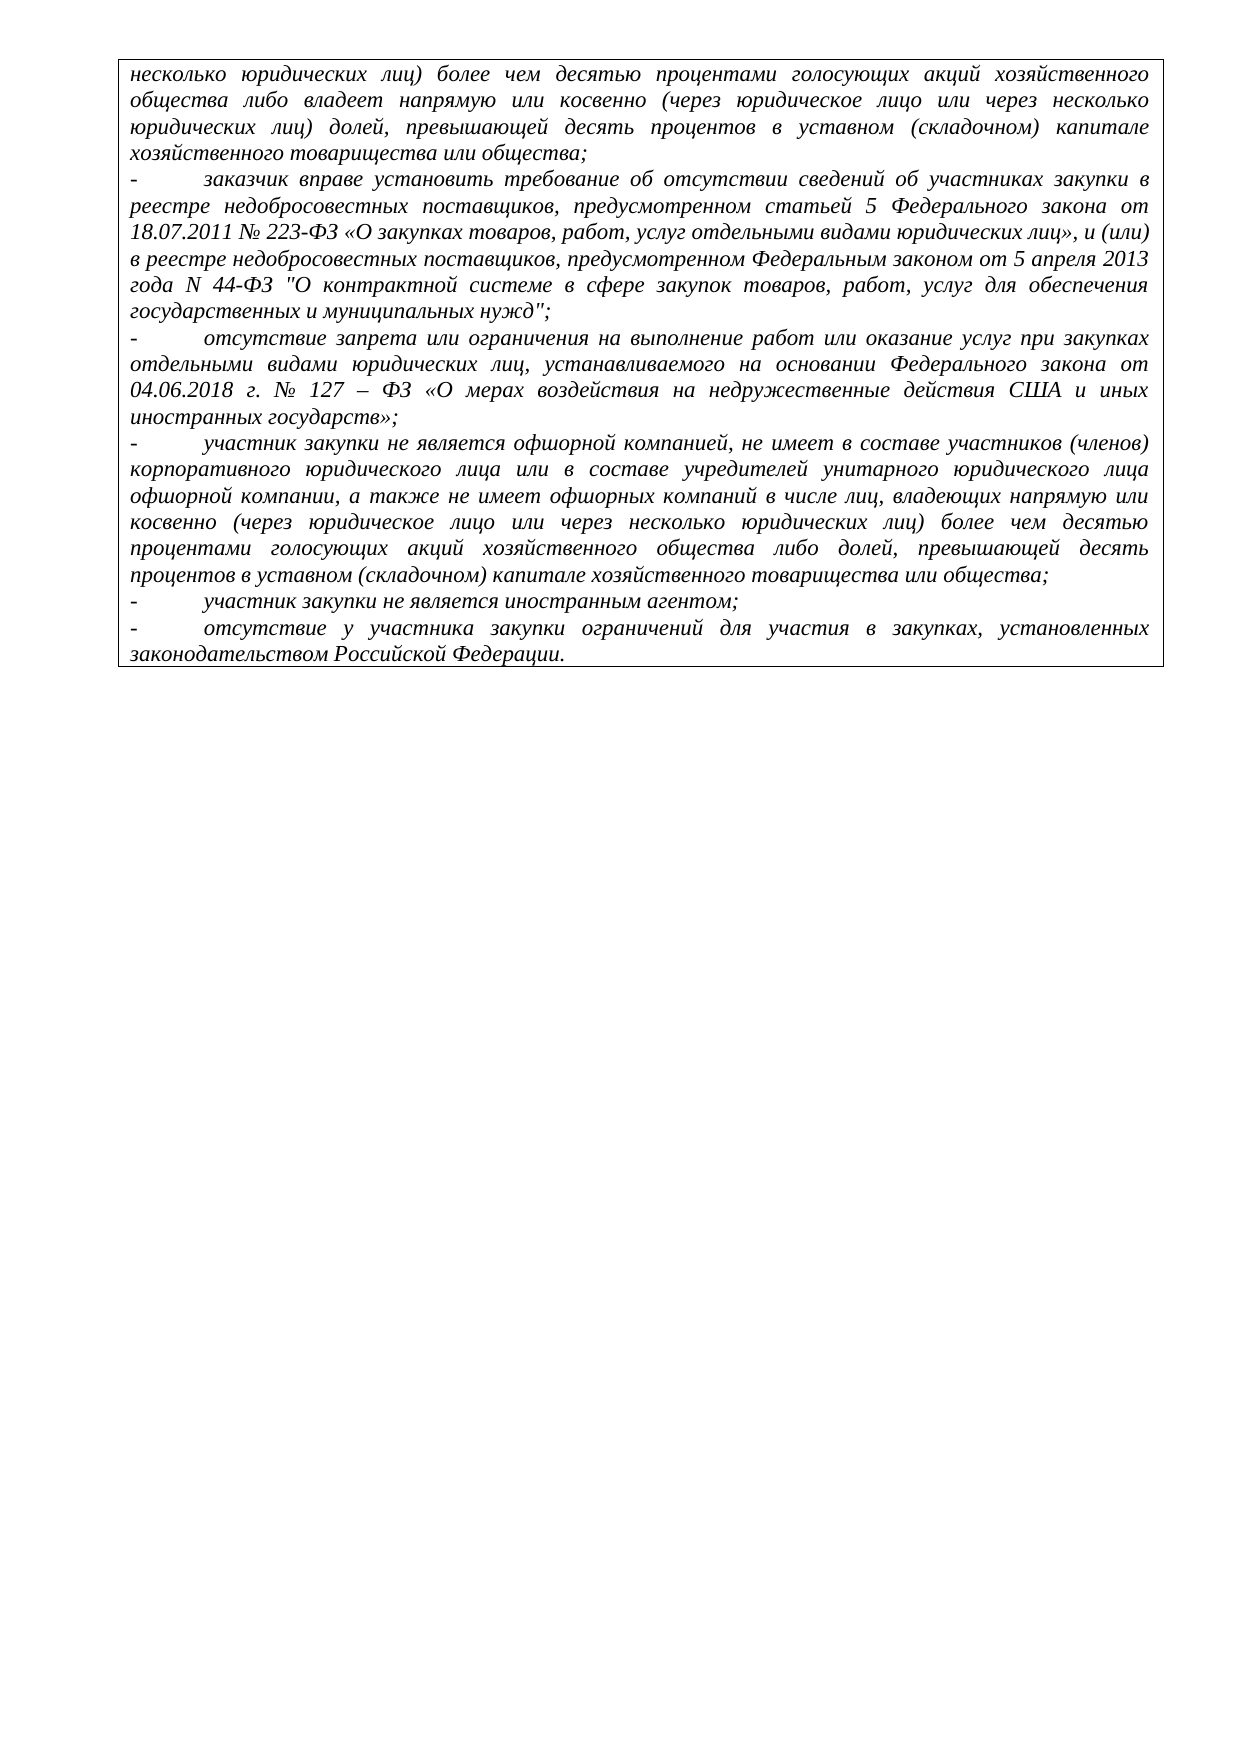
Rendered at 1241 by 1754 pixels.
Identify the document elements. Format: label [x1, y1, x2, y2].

table_cell [119, 60, 1163, 666]
